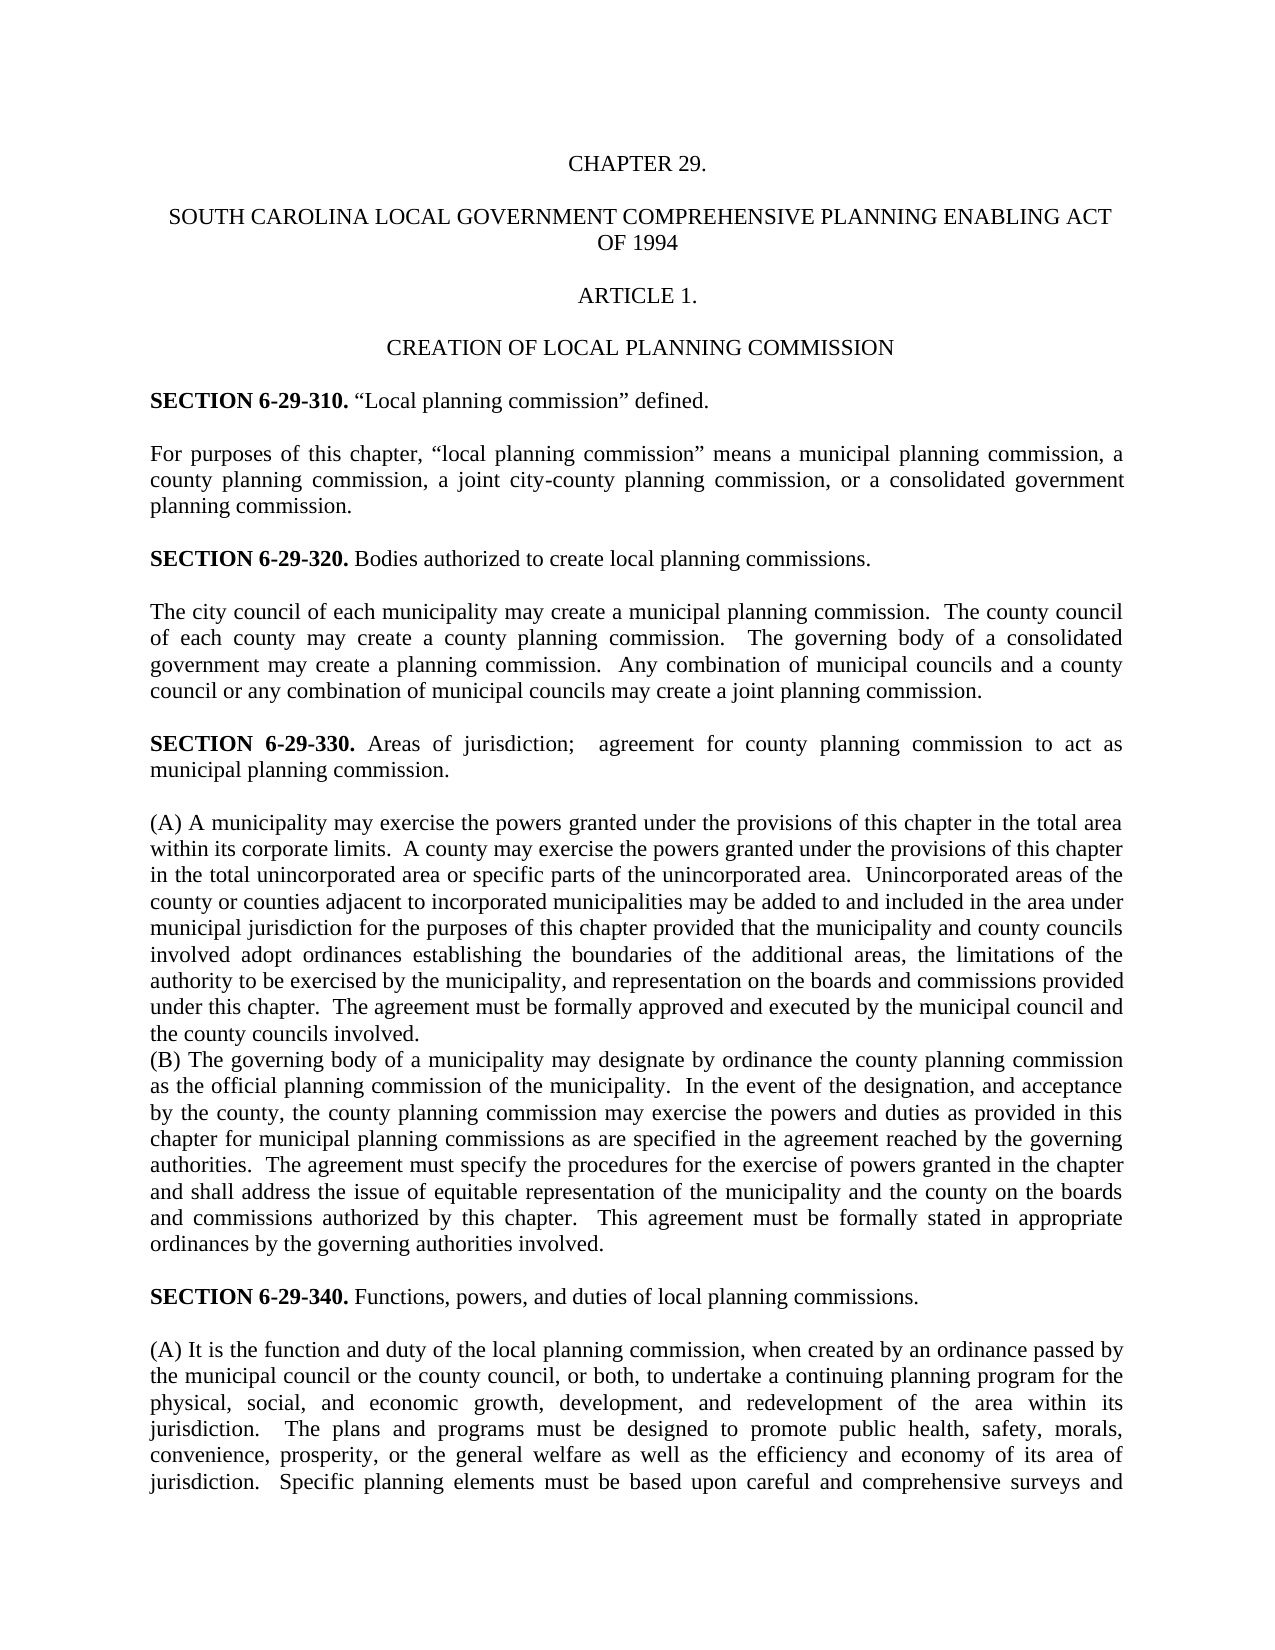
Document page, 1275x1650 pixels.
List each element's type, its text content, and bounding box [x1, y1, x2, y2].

text The city council of each municipality may create a municipal planning commission. The county council of each county may create a county planning commission. The governing body of a consolidated government may create a planning commission. Any combination of municipal councils and a county council or any combination of municipal councils may create a joint planning commission. [150, 598, 1125, 703]
text (A) A municipality may exercise the powers granted under the provisions of this chapter in the total area within its corporate limits. A county may exercise the powers granted under the provisions of this chapter in the total unincorporated area or specific parts of the unincorporated area. Unincorporated areas of the county or counties adjacent to incorporated municipalities may be added to and included in the area under municipal jurisdiction for the purposes of this chapter provided that the municipality and county councils involved adopt ordinances establishing the boundaries of the additional areas, the limitations of the authority to be exercised by the municipality, and representation on the boards and commissions provided under this chapter. The agreement must be formally approved and executed by the municipal council and the county councils involved. [150, 809, 1125, 1046]
text ARTICLE 1. [150, 282, 1125, 308]
text (B) The governing body of a municipality may designate by ordinance the county planning commission as the official planning commission of the municipality. In the event of the designation, and acceptance by the county, the county planning commission may exercise the powers and duties as provided in this chapter for municipal planning commissions as are specified in the agreement reached by the governing authorities. The agreement must specify the procedures for the exercise of powers granted in the chapter and shall address the issue of equitable representation of the municipality and the county on the boards and commissions authorized by this chapter. This agreement must be formally stated in appropriate ordinances by the governing authorities involved. [150, 1046, 1125, 1257]
text SECTION 6-29-310. “Local planning commission” defined. [150, 387, 1125, 413]
text CREATION OF LOCAL PLANNING COMMISSION [150, 334, 1125, 361]
text For purposes of this chapter, “local planning commission” means a municipal planning commission, a county planning commission, a joint city-county planning commission, or a consolidated government planning commission. [150, 440, 1125, 519]
text SECTION 6-29-340. Functions, powers, and duties of local planning commissions. [150, 1283, 1125, 1309]
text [150, 1336, 1125, 1494]
text SECTION 6-29-320. Bodies authorized to create local planning commissions. [150, 545, 1125, 572]
text SOUTH CAROLINA LOCAL GOVERNMENT COMPREHENSIVE PLANNING ENABLING ACT OF 1994 [150, 203, 1125, 255]
text SECTION 6-29-330. Areas of jurisdiction; agreement for county planning commission to act as municipal planning commission. [150, 730, 1125, 782]
text CHAPTER 29. [150, 150, 1125, 176]
